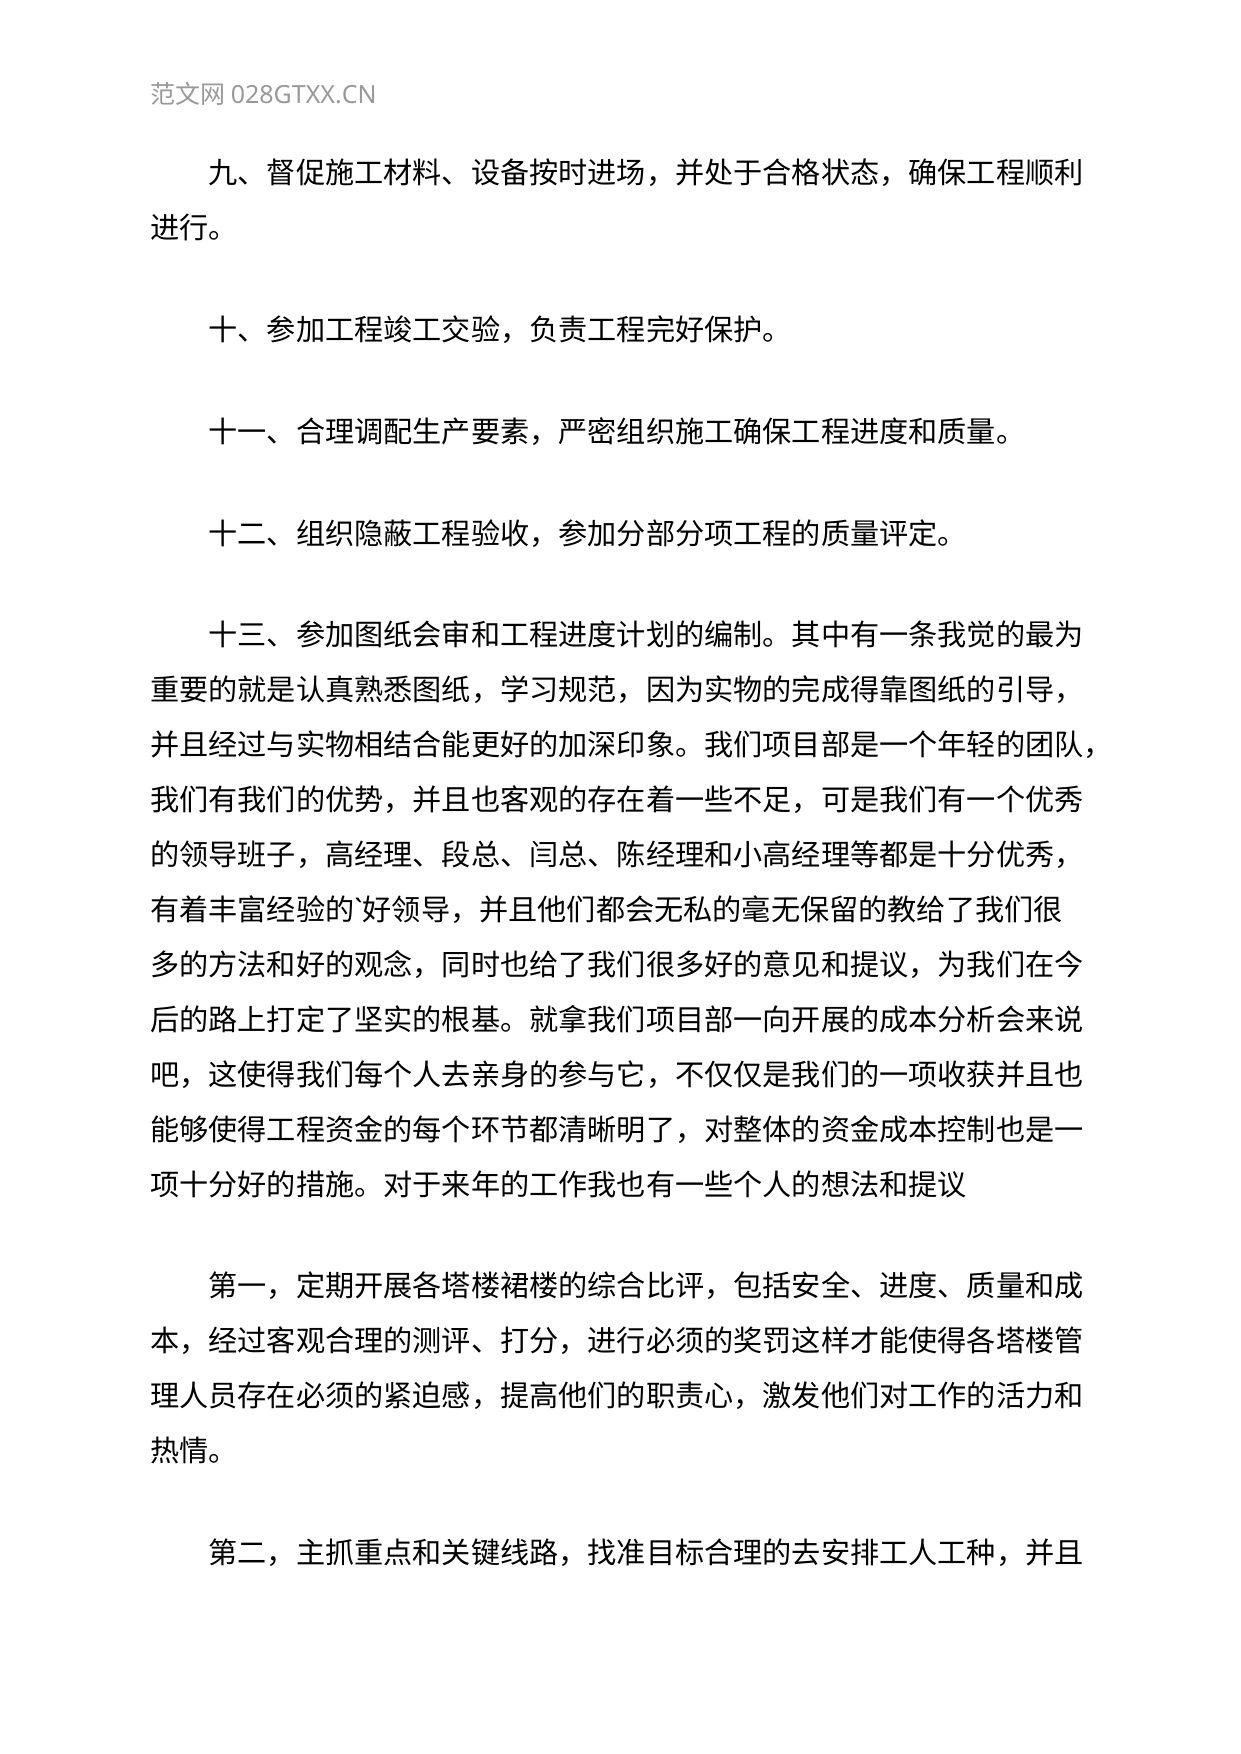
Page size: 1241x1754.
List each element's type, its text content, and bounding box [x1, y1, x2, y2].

text 十二、组织隐蔽工程验收，参加分部分项工程的质量评定。 [150, 510, 1090, 552]
text 十、参加工程竣工交验，负责工程完好保护。 [150, 307, 1090, 349]
text 第一，定期开展各塔楼裙楼的综合比评，包括安全、进度、质量和成本，经过客观合理的测评、打分，进行必须的奖罚这样才能使得各塔楼管理人员存在必须的紧迫感，提高他们的职责心，激发他们对工作的活力和热情。 [150, 1263, 1090, 1470]
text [150, 1529, 1090, 1572]
text 九、督促施工材料、设备按时进场，并处于合格状态，确保工程顺利进行。 [150, 150, 1090, 247]
text 十一、合理调配生产要素，严密组织施工确保工程进度和质量。 [150, 408, 1090, 451]
text 十三、参加图纸会审和工程进度计划的编制。其中有一条我觉的最为重要的就是认真熟悉图纸，学习规范，因为实物的完成得靠图纸的引导，并且经过与实物相结合能更好的加深印象。我们项目部是一个年轻的团队，我们有我们的优势，并且也客观的存在着一些不足，可是我们有一个优秀的领导班子，高经理、段总、闫总、陈经理和小高经理等都是十分优秀，有着丰富经验的`好领导，并且他们都会无私的毫无保留的教给了我们很多的方法和好的观念，同时也给了我们很多好的意见和提议，为我们在今后的路上打定了坚实的根基。就拿我们项目部一向开展的成本分析会来说吧，这使得我们每个人去亲身的参与它，不仅仅是我们的一项收获并且也能够使得工程资金的每个环节都清晰明了，对整体的资金成本控制也是一项十分好的措施。对于来年的工作我也有一些个人的想法和提议 [150, 612, 1090, 1203]
